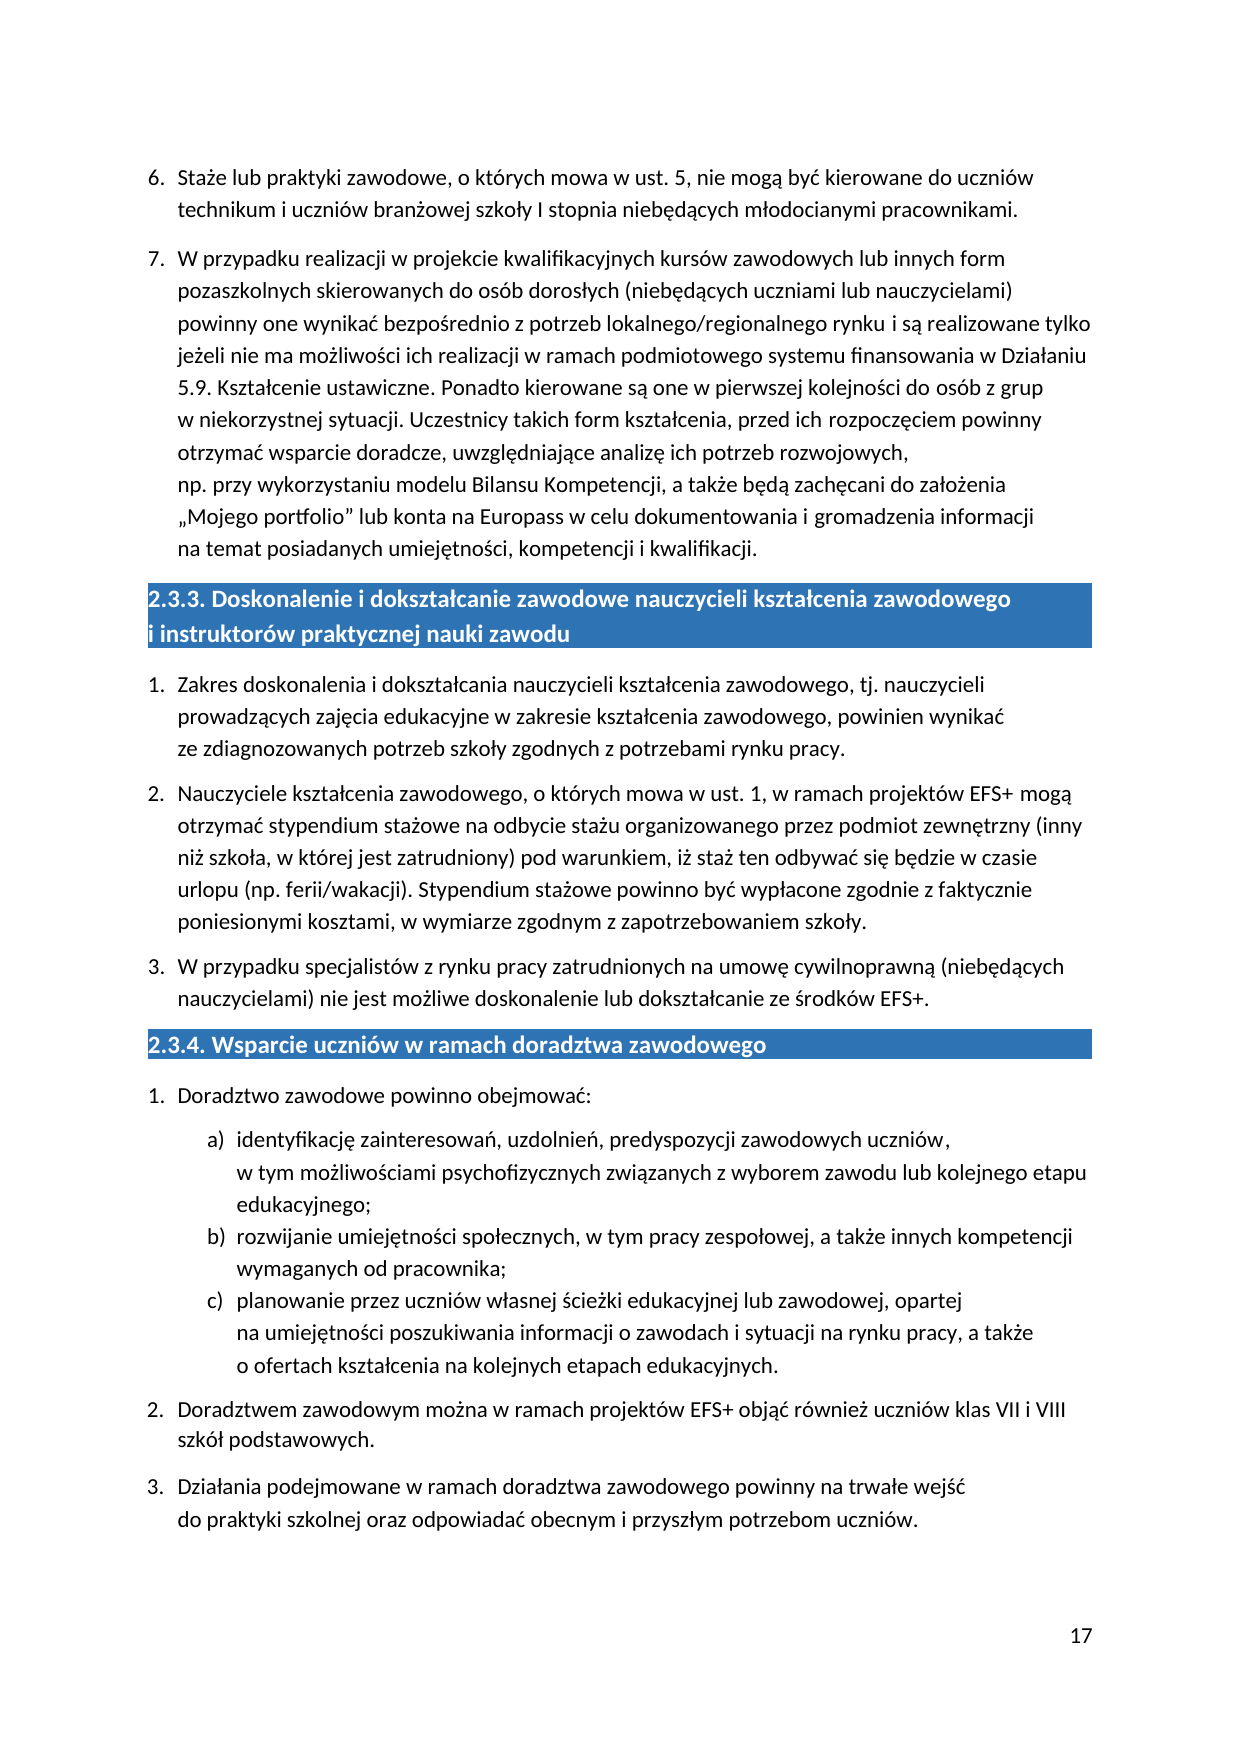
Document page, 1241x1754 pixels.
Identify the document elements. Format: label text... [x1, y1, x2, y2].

list rozwijanie umiejętności społecznych, w tym pracy zespołowej, a także innych kompetencji wymaganych od pracownika; [207, 1222, 1092, 1282]
list Staże lub praktyki zawodowe, o których mowa w ust. 5, nie mogą być kierowane do uczniów technikum i uczniów branżowej szkoły I stopnia niebędących młodocianymi pracownikami. [148, 163, 1092, 224]
list Doradztwem zawodowym można w ramach projektów EFS+ objąć również uczniów klas VII i VIII szkół podstawowych. [147, 1395, 1092, 1454]
list W przypadku specjalistów z rynku pracy zatrudnionych na umowę cywilnoprawną (niebędących nauczycielami) nie jest możliwe doskonalenie lub dokształcanie ze środków EFS+. [148, 952, 1092, 1012]
list Zakres doskonalenia i dokształcania nauczycieli kształcenia zawodowego, tj. nauczycieli prowadzących zajęcia edukacyjne w zakresie kształcenia zawodowego, powinien wynikać ze zdiagnozowanych potrzeb szkoły zgodnych z potrzebami rynku pracy. [148, 670, 1092, 762]
list identyfikację zainteresowań, uzdolnień, predyspozycji zawodowych uczniów, w tym możliwościami psychofizycznych związanych z wyborem zawodu lub kolejnego etapu edukacyjnego; [207, 1125, 1092, 1218]
list Nauczyciele kształcenia zawodowego, o których mowa w ust. 1, w ramach projektów EFS+ mogą otrzymać stypendium stażowe na odbycie stażu organizowanego przez podmiot zewnętrzny (inny niż szkoła, w której jest zatrudniony) pod warunkiem, iż staż ten odbywać się będzie w czasie urlopu (np. ferii/wakacji). Stypendium stażowe powinno być wypłacone zgodnie z faktycznie poniesionymi kosztami, w wymiarze zgodnym z zapotrzebowaniem szkoły. [147, 779, 1092, 936]
list Doradztwo zawodowe powinno obejmować: [148, 1081, 1092, 1109]
list planowanie przez uczniów własnej ścieżki edukacyjnej lub zawodowej, opartej na umiejętności poszukiwania informacji o zawodach i sytuacji na rynku pracy, a także o ofertach kształcenia na kolejnych etapach edukacyjnych. [207, 1286, 1092, 1379]
text 2.3.4. Wsparcie uczniów w ramach doradztwa zawodowego [148, 1029, 1092, 1059]
list Działania podejmowane w ramach doradztwa zawodowego powinny na trwałe wejść do praktyki szkolnej oraz odpowiadać obecnym i przyszłym potrzebom uczniów. [147, 1472, 1092, 1533]
list W przypadku realizacji w projekcie kwalifikacyjnych kursów zawodowych lub innych form pozaszkolnych skierowanych do osób dorosłych (niebędących uczniami lub nauczycielami) powinny one wynikać bezpośrednio z potrzeb lokalnego/regionalnego rynku i są realizowane tylko jeżeli nie ma możliwości ich realizacji w ramach podmiotowego systemu finansowania w Działaniu 5.9. Kształcenie ustawiczne. Ponadto kierowane są one w pierwszej kolejności do osób z grup w niekorzystnej sytuacji. Uczestnicy takich form kształcenia, przed ich rozpoczęciem powinny otrzymać wsparcie doradcze, uwzględniające analizę ich potrzeb rozwojowych, np. przy wykorzystaniu modelu Bilansu Kompetencji, a także będą zachęcani do założenia „Mojego portfolio” lub konta na Europass w celu dokumentowania i gromadzenia informacji na temat posiadanych umiejętności, kompetencji i kwalifikacji. [148, 244, 1092, 562]
text 2.3.3. Doskonalenie i dokształcanie zawodowe nauczycieli kształcenia zawodowego i instruktorów praktycznej nauki zawodu [148, 583, 1092, 648]
